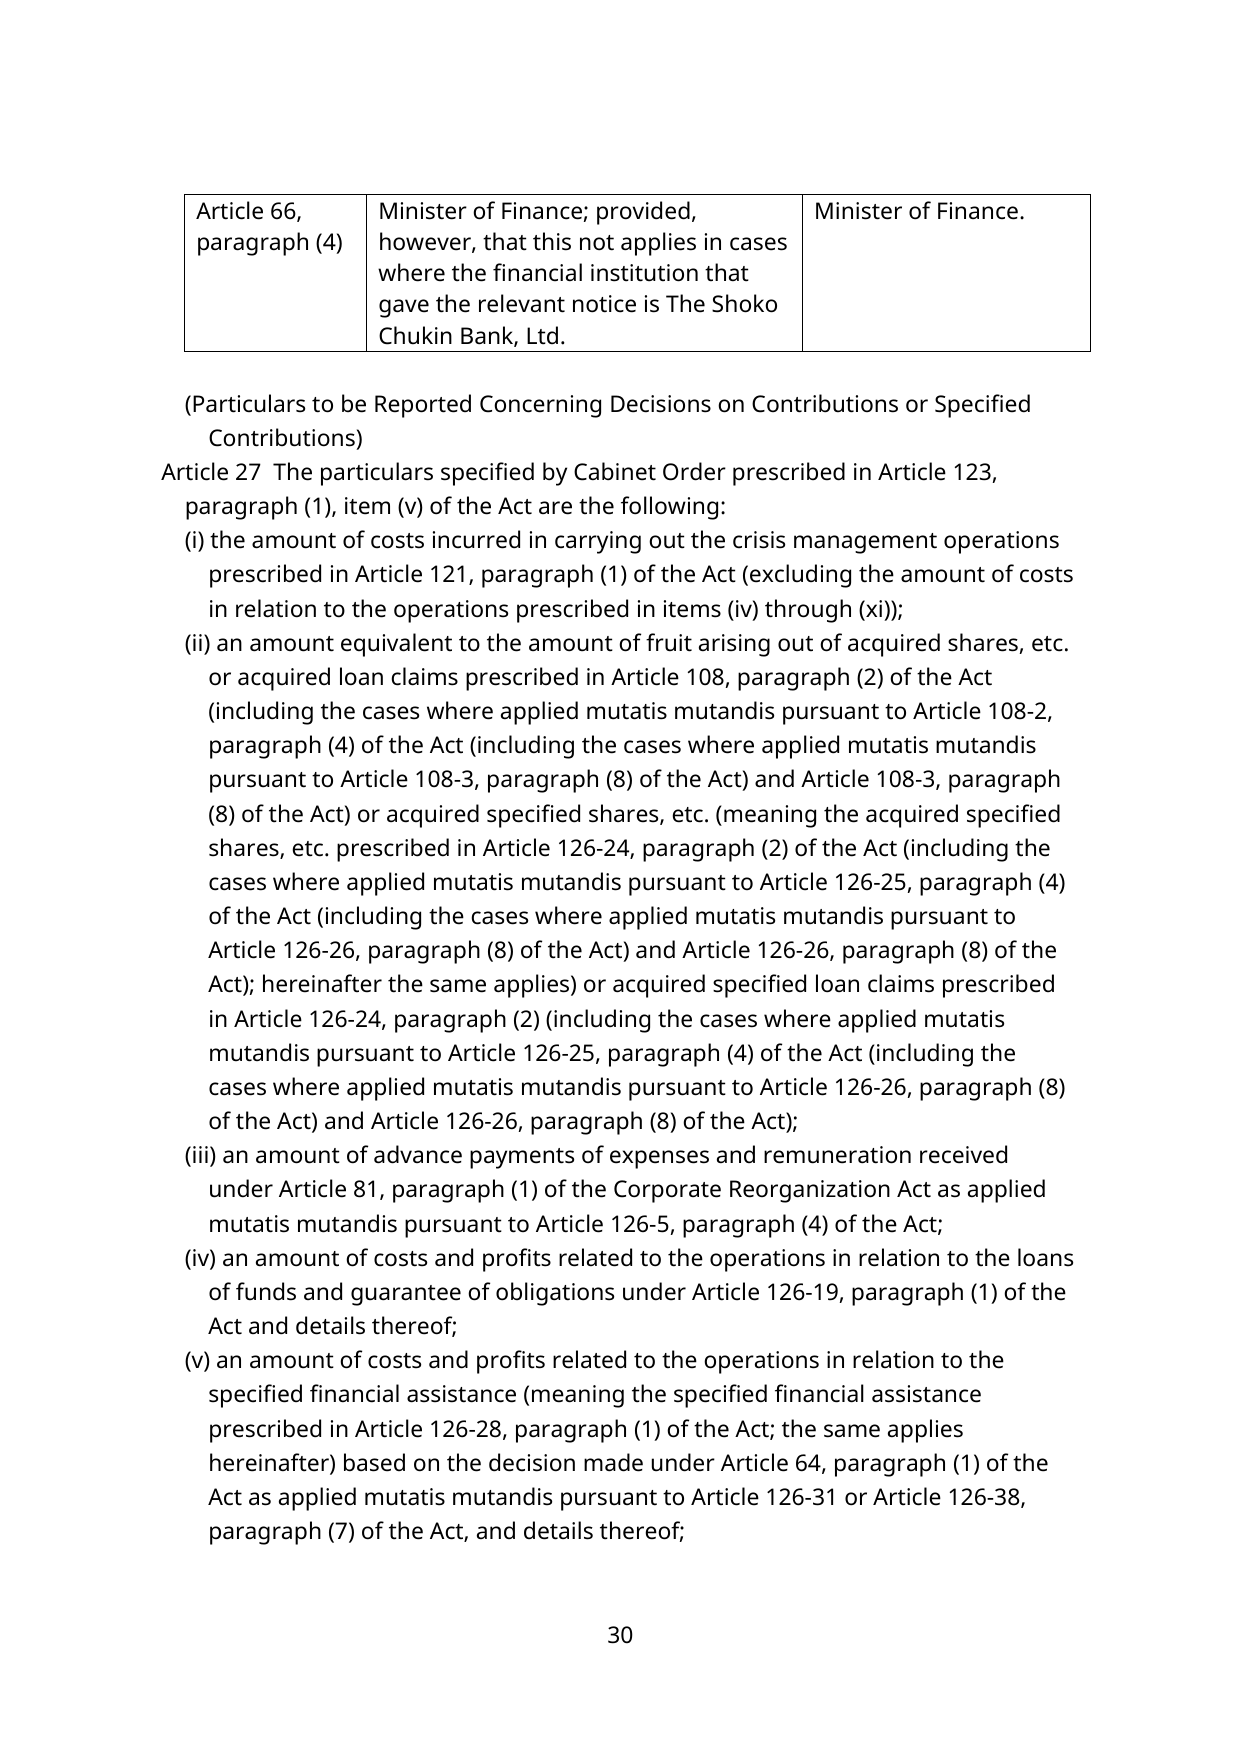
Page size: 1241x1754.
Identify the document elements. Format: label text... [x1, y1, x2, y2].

text (i) the amount of costs incurred in carrying out the crisis management operations prescribed in Article 121, paragraph (1) of the Act (excluding the amount of costs in relation to the operations prescribed in items (iv) through (xi)); [184, 523, 1079, 625]
text (iv) an amount of costs and profits related to the operations in relation to the loans of funds and guarantee of obligations under Article 126-19, paragraph (1) of the Act and details thereof; [184, 1240, 1079, 1343]
text (ii) an amount equivalent to the amount of fruit arising out of acquired shares, etc. or acquired loan claims prescribed in Article 108, paragraph (2) of the Act (including the cases where applied mutatis mutandis pursuant to Article 108-2, paragraph (4) of the Act (including the cases where applied mutatis mutandis pursuant to Article 108-3, paragraph (8) of the Act) and Article 108-3, paragraph (8) of the Act) or acquired specified shares, etc. (meaning the acquired specified shares, etc. prescribed in Article 126-24, paragraph (2) of the Act (including the cases where applied mutatis mutandis pursuant to Article 126-25, paragraph (4) of the Act (including the cases where applied mutatis mutandis pursuant to Article 126-26, paragraph (8) of the Act) and Article 126-26, paragraph (8) of the Act); hereinafter the same applies) or acquired specified loan claims prescribed in Article 126-24, paragraph (2) (including the cases where applied mutatis mutandis pursuant to Article 126-25, paragraph (4) of the Act (including the cases where applied mutatis mutandis pursuant to Article 126-26, paragraph (8) of the Act) and Article 126-26, paragraph (8) of the Act); [184, 625, 1079, 1138]
text (iii) an amount of advance payments of expenses and remuneration received under Article 81, paragraph (1) of the Corporate Reorganization Act as applied mutatis mutandis pursuant to Article 126-5, paragraph (4) of the Act; [184, 1138, 1079, 1240]
text Article 27 The particulars specified by Cabinet Order prescribed in Article 123, paragraph (1), item (v) of the Act are the following: [161, 454, 1079, 523]
table_cell Article 66, paragraph (4) [185, 195, 366, 351]
table_cell Minister of Finance. [803, 195, 1090, 351]
text (Particulars to be Reported Concerning Decisions on Contributions or Specified Contributions) [184, 386, 1079, 454]
text (v) an amount of costs and profits related to the operations in relation to the specified financial assistance (meaning the specified financial assistance prescribed in Article 126-28, paragraph (1) of the Act; the same applies hereinafter) based on the decision made under Article 64, paragraph (1) of the Act as applied mutatis mutandis pursuant to Article 126-31 or Article 126-38, paragraph (7) of the Act, and details thereof; [184, 1343, 1079, 1548]
table_cell Minister of Finance; provided, however, that this not applies in cases where the financial institution that gave the relevant notice is The Shoko Chukin Bank, Ltd. [367, 195, 802, 351]
